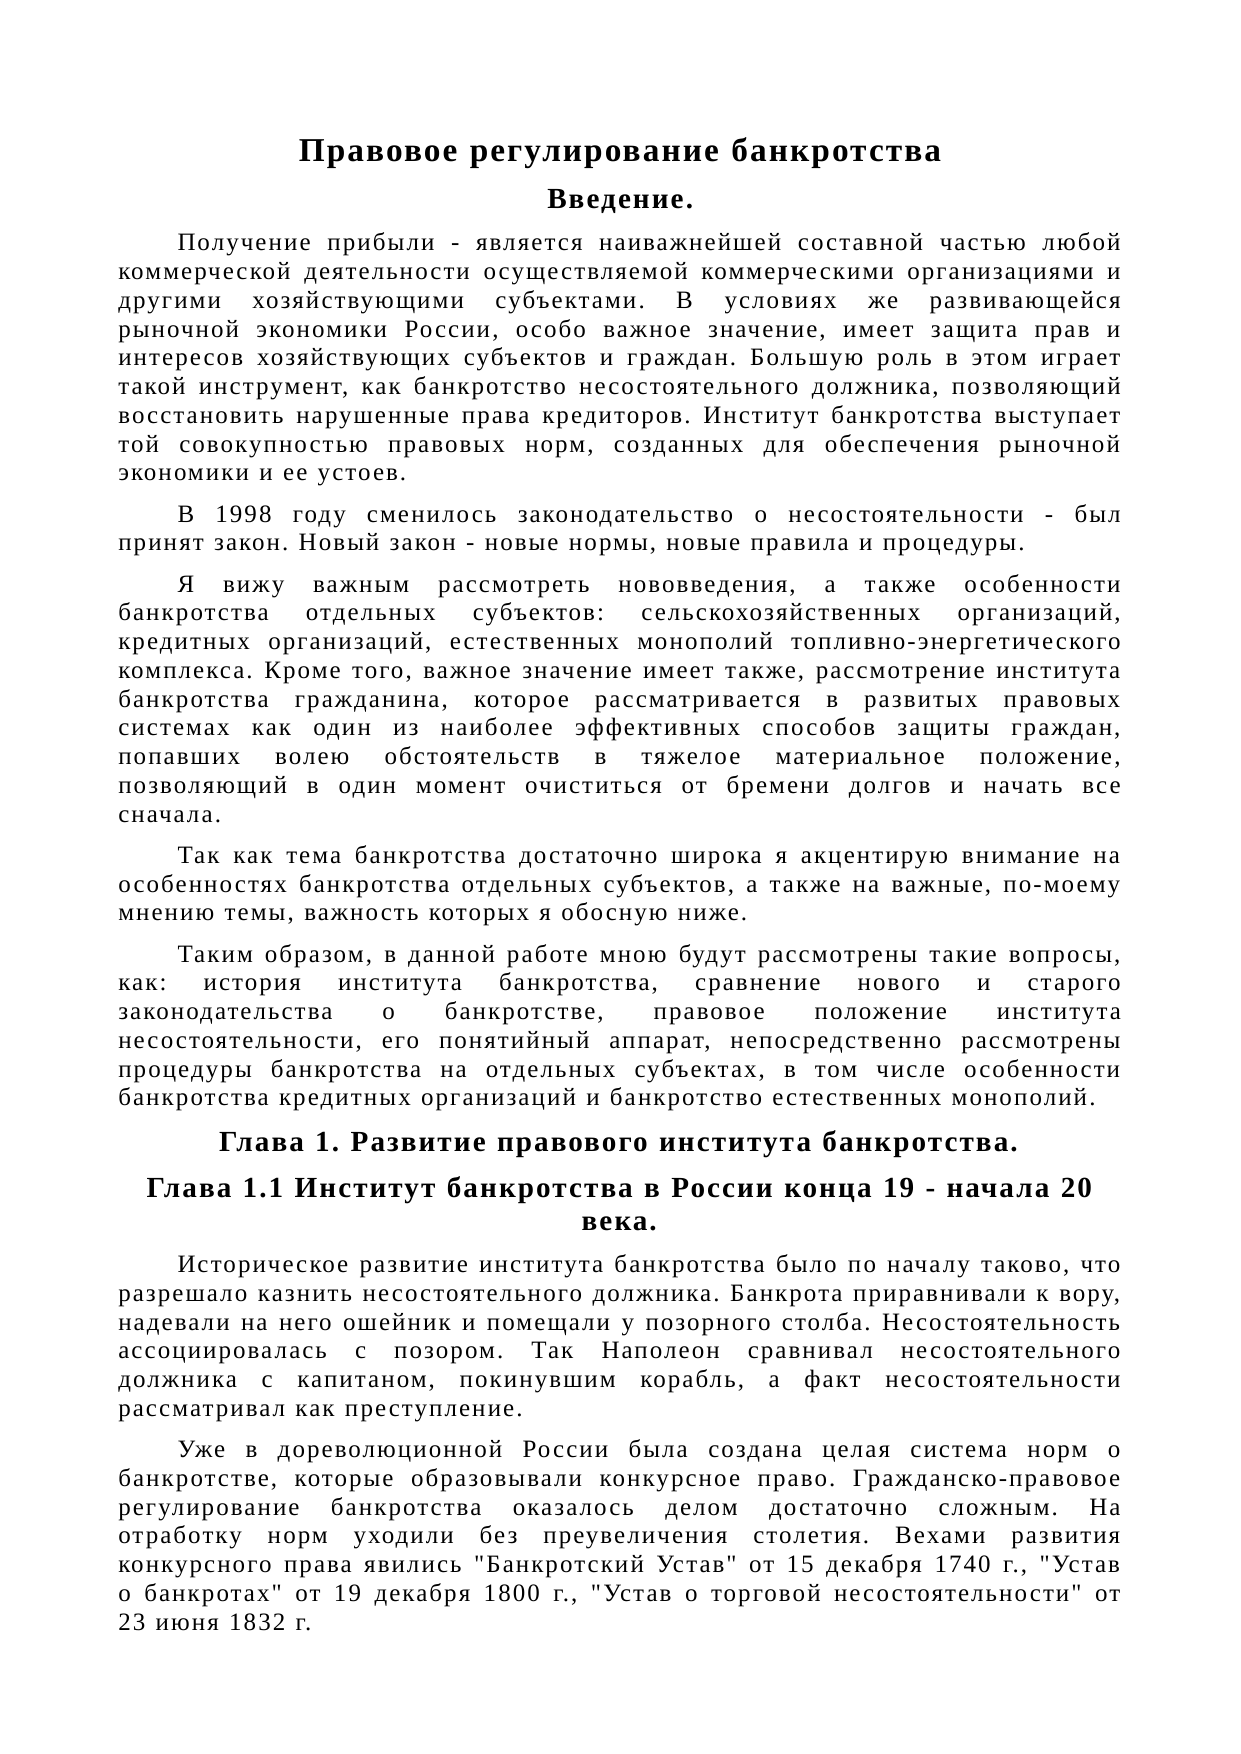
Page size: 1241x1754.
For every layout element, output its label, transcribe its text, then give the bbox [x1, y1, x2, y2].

text Правовое регулирование банкротства [118, 131, 1122, 169]
text Получение прибыли - является наиважнейшей составной частью любой коммерческой деятельности осуществляемой коммерческими организациями и другими хозяйствующими субъектами. В условиях же развивающейся рыночной экономики России, особо важное значение, имеет защита прав и интересов хозяйствующих субъектов и граждан. Большую роль в этом играет такой инструмент, как банкротство несостоятельного должника, позволяющий восстановить нарушенные права кредиторов. Институт банкротства выступает той совокупностью правовых норм, созданных для обеспечения рыночной экономики и ее устоев. [118, 227, 1122, 486]
text В 1998 году сменилось законодательство о несостоятельности - был принят закон. Новый закон - новые нормы, новые правила и процедуры. [118, 499, 1122, 556]
text Таким образом, в данной работе мною будут рассмотрены такие вопросы, как: история института банкротства, сравнение нового и старого законодательства о банкротстве, правовое положение института несостоятельности, его понятийный аппарат, непосредственно рассмотрены процедуры банкротства на отдельных субъектах, в том числе особенности банкротства кредитных организаций и банкротство естественных монополий. [118, 939, 1122, 1111]
text Глава 1.1 Институт банкротства в России конца 19 - начала 20 века. [118, 1170, 1122, 1237]
text Глава 1. Развитие правового института банкротства. [118, 1124, 1122, 1157]
text Я вижу важным рассмотреть нововведения, а также особенности банкротства отдельных субъектов: сельскохозяйственных организаций, кредитных организаций, естественных монополий топливно-энергетического комплекса. Кроме того, важное значение имеет также, рассмотрение института банкротства гражданина, которое рассматривается в развитых правовых системах как один из наиболее эффективных способов защиты граждан, попавших волею обстоятельств в тяжелое материальное положение, позволяющий в один момент очиститься от бремени долгов и начать все сначала. [118, 569, 1122, 827]
text Так как тема банкротства достаточно широка я акцентирую внимание на особенностях банкротства отдельных субъектов, а также на важные, по-моему мнению темы, важность которых я обосную ниже. [118, 840, 1122, 926]
text Уже в дореволюционной России была создана целая система норм о банкротстве, которые образовывали конкурсное право. Гражданско-правовое регулирование банкротства оказалось делом достаточно сложным. На отработку норм уходили без преувеличения столетия. Вехами развития конкурсного права явились "Банкротский Устав" от 15 декабря 1740 г., "Устав о банкротах" от 19 декабря 1800 г., "Устав о торговой несостоятельности" от 23 июня 1832 г. [118, 1434, 1122, 1636]
text Введение. [118, 181, 1122, 215]
text Историческое развитие института банкротства было по началу таково, что разрешало казнить несостоятельного должника. Банкрота приравнивали к вору, надевали на него ошейник и помещали у позорного столба. Несостоятельность ассоциировалась с позором. Так Наполеон сравнивал несостоятельного должника с капитаном, покинувшим корабль, а факт несостоятельности рассматривал как преступление. [118, 1249, 1122, 1422]
